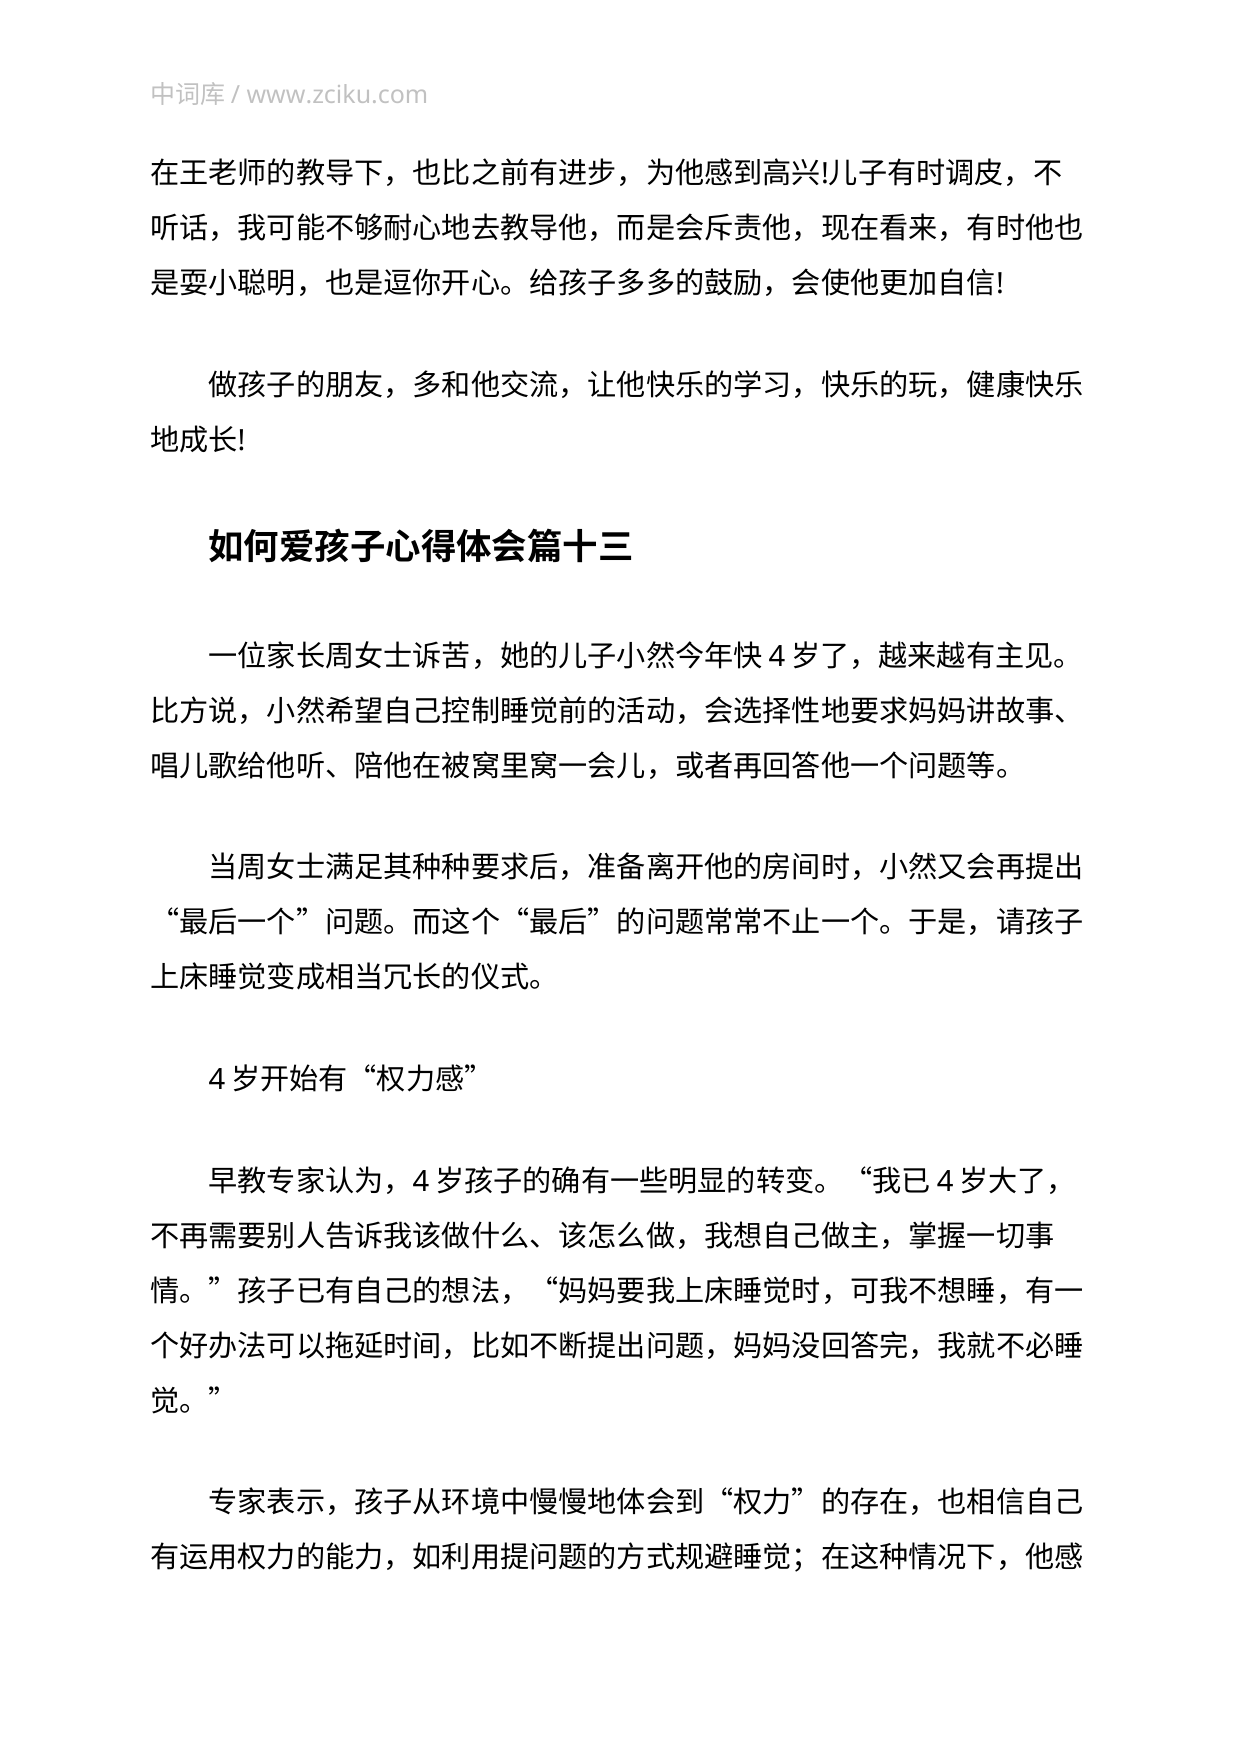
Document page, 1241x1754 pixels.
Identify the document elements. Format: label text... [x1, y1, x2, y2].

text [150, 150, 1090, 302]
text 早教专家认为，4岁孩子的确有一些明显的转变。“我已4岁大了，不再需要别人告诉我该做什么、该怎么做，我想自己做主，掌握一切事情。”孩子已有自己的想法，“妈妈要我上床睡觉时，可我不想睡，有一个好办法可以拖延时间，比如不断提出问题，妈妈没回答完，我就不必睡觉。” [150, 1157, 1090, 1419]
text 当周女士满足其种种要求后，准备离开他的房间时，小然又会再提出“最后一个”问题。而这个“最后”的问题常常不止一个。于是，请孩子上床睡觉变成相当冗长的仪式。 [150, 844, 1090, 996]
text 如何爱孩子心得体会篇十三 [150, 519, 1090, 570]
text 4岁开始有“权力感” [150, 1055, 1090, 1098]
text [150, 1479, 1090, 1576]
text 做孩子的朋友，多和他交流，让他快乐的学习，快乐的玩，健康快乐地成长! [150, 362, 1090, 459]
text 一位家长周女士诉苦，她的儿子小然今年快4岁了，越来越有主见。比方说，小然希望自己控制睡觉前的活动，会选择性地要求妈妈讲故事、唱儿歌给他听、陪他在被窝里窝一会儿，或者再回答他一个问题等。 [150, 632, 1090, 784]
